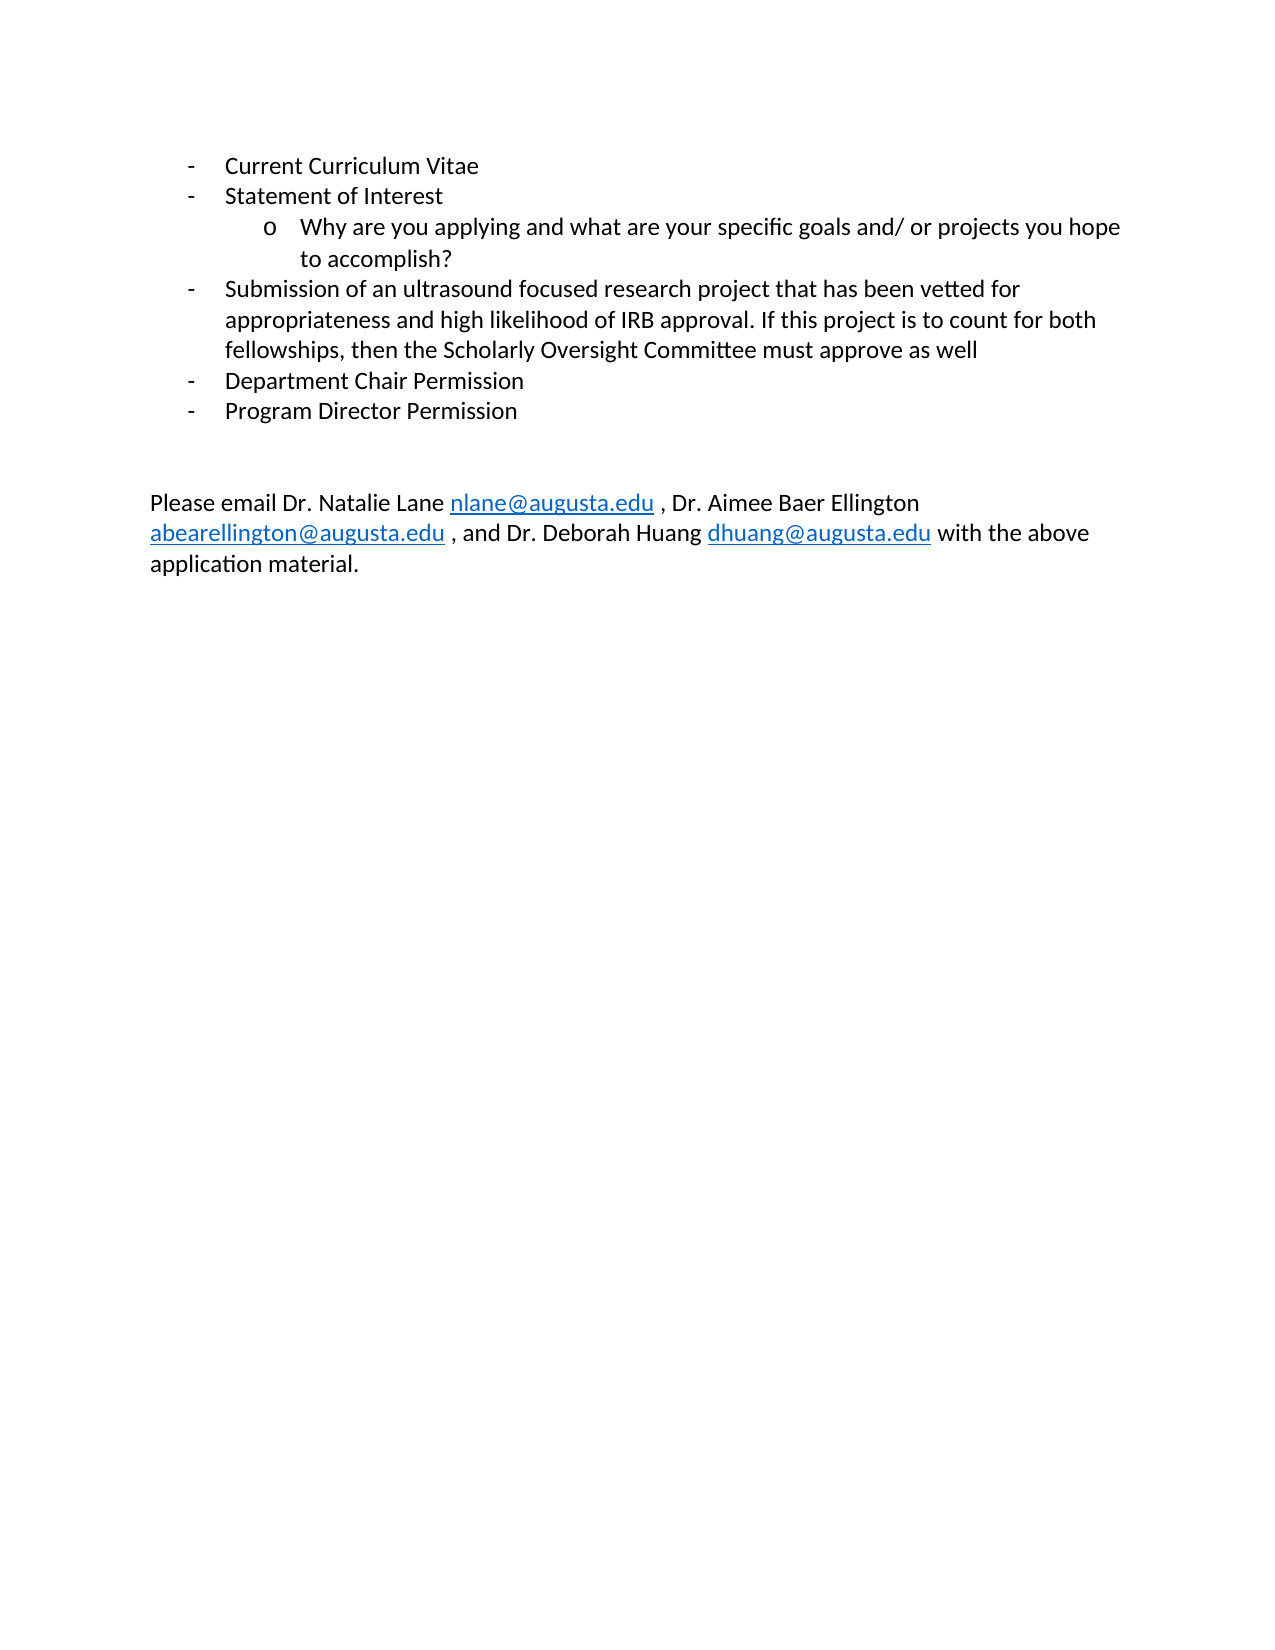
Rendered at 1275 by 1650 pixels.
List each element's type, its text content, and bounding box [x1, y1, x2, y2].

list Statement of Interest [187, 181, 1125, 211]
text Please email Dr. Natalie Lane nlane@augusta.edu , Dr. Aimee Baer Ellington abearellington@augusta.edu , and Dr. Deborah Huang dhuang@augusta.edu with the above application material. [150, 487, 1125, 578]
list Submission of an ultrasound focused research project that has been vetted for appropriateness and high likelihood of IRB approval. If this project is to count for both fellowships, then the Scholarly Oversight Committee must approve as well [187, 273, 1125, 365]
list Current Curriculum Vitae [187, 150, 1125, 181]
list Why are you applying and what are your specific goals and/ or projects you hope to accomplish? [262, 211, 1125, 273]
list Department Chair Permission [187, 365, 1125, 395]
list Program Director Permission [187, 395, 1125, 426]
